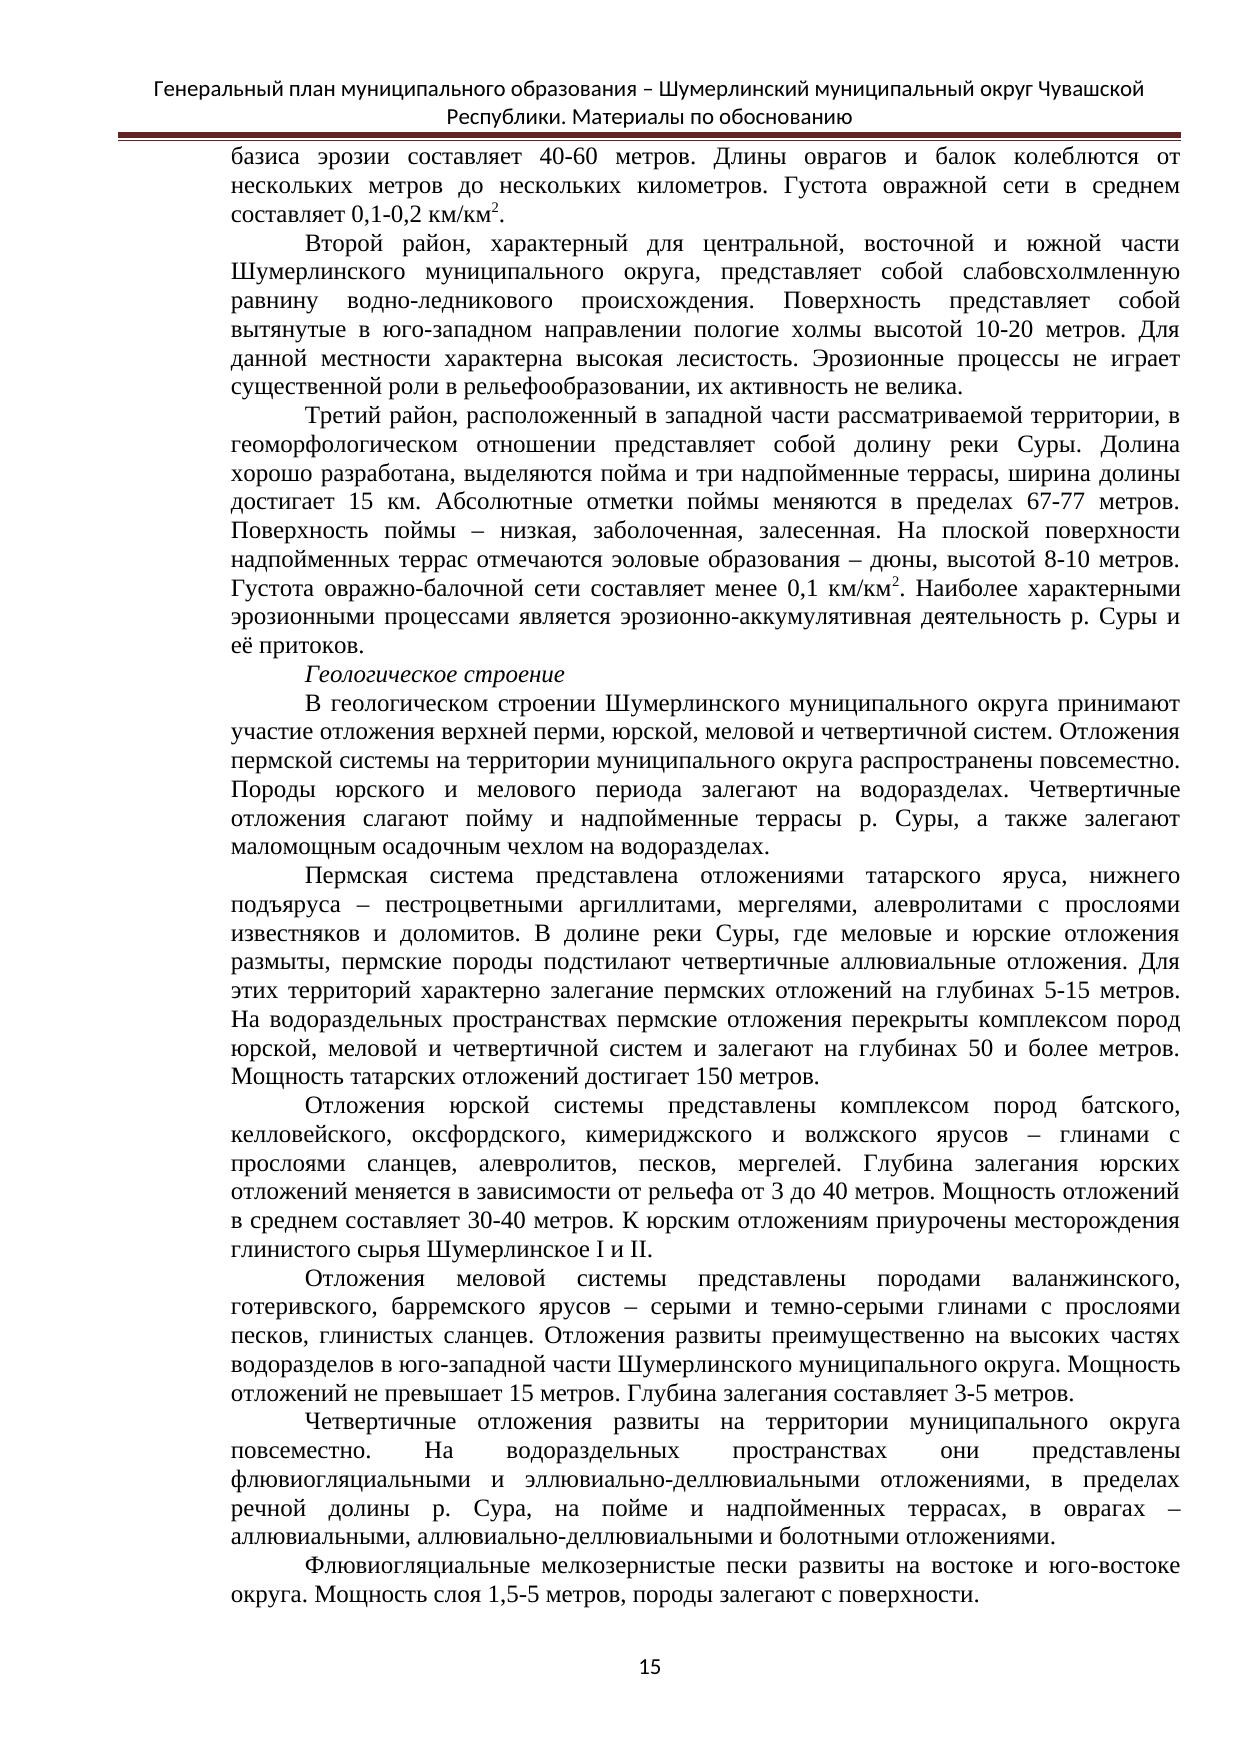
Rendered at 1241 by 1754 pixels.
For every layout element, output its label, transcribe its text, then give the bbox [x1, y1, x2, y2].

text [231, 141, 1181, 228]
text Геологическое строение [231, 659, 1181, 688]
text Пермская система представлена отложениями татарского яруса, нижнего подъяруса – пестроцветными аргиллитами, мергелями, алевролитами с прослоями известняков и доломитов. В долине реки Суры, где меловые и юрские отложения размыты, пермские породы подстилают четвертичные аллювиальные отложения. Для этих территорий характерно залегание пермских отложений на глубинах метров. На водораздельных пространствах пермские отложения перекрыты комплексом пород юрской, меловой и четвертичной систем и залегают на глубинах 50 и более метров. Мощность татарских отложений достигает . [231, 860, 1181, 1090]
text Четвертичные отложения развиты на территории муниципального округа повсеместно. На водораздельных пространствах они представлены флювиогляциальными и эллювиально-деллювиальными отложениями, в пределах речной долины р. Сура, на пойме и надпойменных террасах, в оврагах – аллювиальными, аллювиально-деллювиальными и болотными отложениями. [231, 1406, 1181, 1550]
text Отложения юрской системы представлены комплексом пород батского, келловейского, оксфордского, кимериджского и волжского ярусов – глинами с прослоями сланцев, алевролитов, песков, мергелей. Глубина залегания юрских отложений меняется в зависимости от рельефа от 3 до . Мощность отложений в среднем составляет 30-. К юрским отложениям приурочены месторождения глинистого сырья Шумерлинское I и II. [231, 1090, 1181, 1263]
text Отложения меловой системы представлены породами валанжинского, готеривского, барремского ярусов – серыми и темно-серыми глинами с прослоями песков, глинистых сланцев. Отложения развиты преимущественно на высоких частях водоразделов в юго-западной части Шумерлинского муниципального округа. Мощность отложений не превышает . Глубина залегания составляет 3-. [231, 1263, 1181, 1406]
text В геологическом строении Шумерлинского муниципального округа принимают участие отложения верхней перми, юрской, меловой и четвертичной систем. Отложения пермской системы на территории муниципального округа распространены повсеместно. Породы юрского и мелового периода залегают на водоразделах. Четвертичные отложения слагают пойму и надпойменные террасы р. Суры, а также залегают маломощным осадочным чехлом на водоразделах. [231, 688, 1181, 860]
text Флювиогляциальные мелкозернистые пески развиты на востоке и юго-востоке округа. Мощность слоя 1,5-, породы залегают с поверхности. [231, 1550, 1181, 1608]
text Второй район, характерный для центральной, восточной и южной части Шумерлинского муниципального округа, представляет собой слабовсхолмленную равнину водно-ледникового происхождения. Поверхность представляет собой вытянутые в юго-западном направлении пологие холмы высотой метров. Для данной местности характерна высокая лесистость. Эрозионные процессы не играет существенной роли в рельефообразовании, их активность не велика. [231, 228, 1181, 400]
text Третий район, расположенный в западной части рассматриваемой территории, в геоморфологическом отношении представляет собой долину реки Суры. Долина хорошо разработана, выделяются пойма и три надпойменные террасы, ширина долины достигает . Абсолютные отметки поймы меняются в пределах 67-. Поверхность поймы – низкая, заболоченная, залесенная. На плоской поверхности надпойменных террас отмечаются эоловые образования – дюны, высотой метров. Густота овражно-балочной сети составляет менее 0,1 км/км2. Наиболее характерными эрозионными процессами является эрозионно-аккумулятивная деятельность р. Суры и её притоков. [231, 400, 1181, 659]
